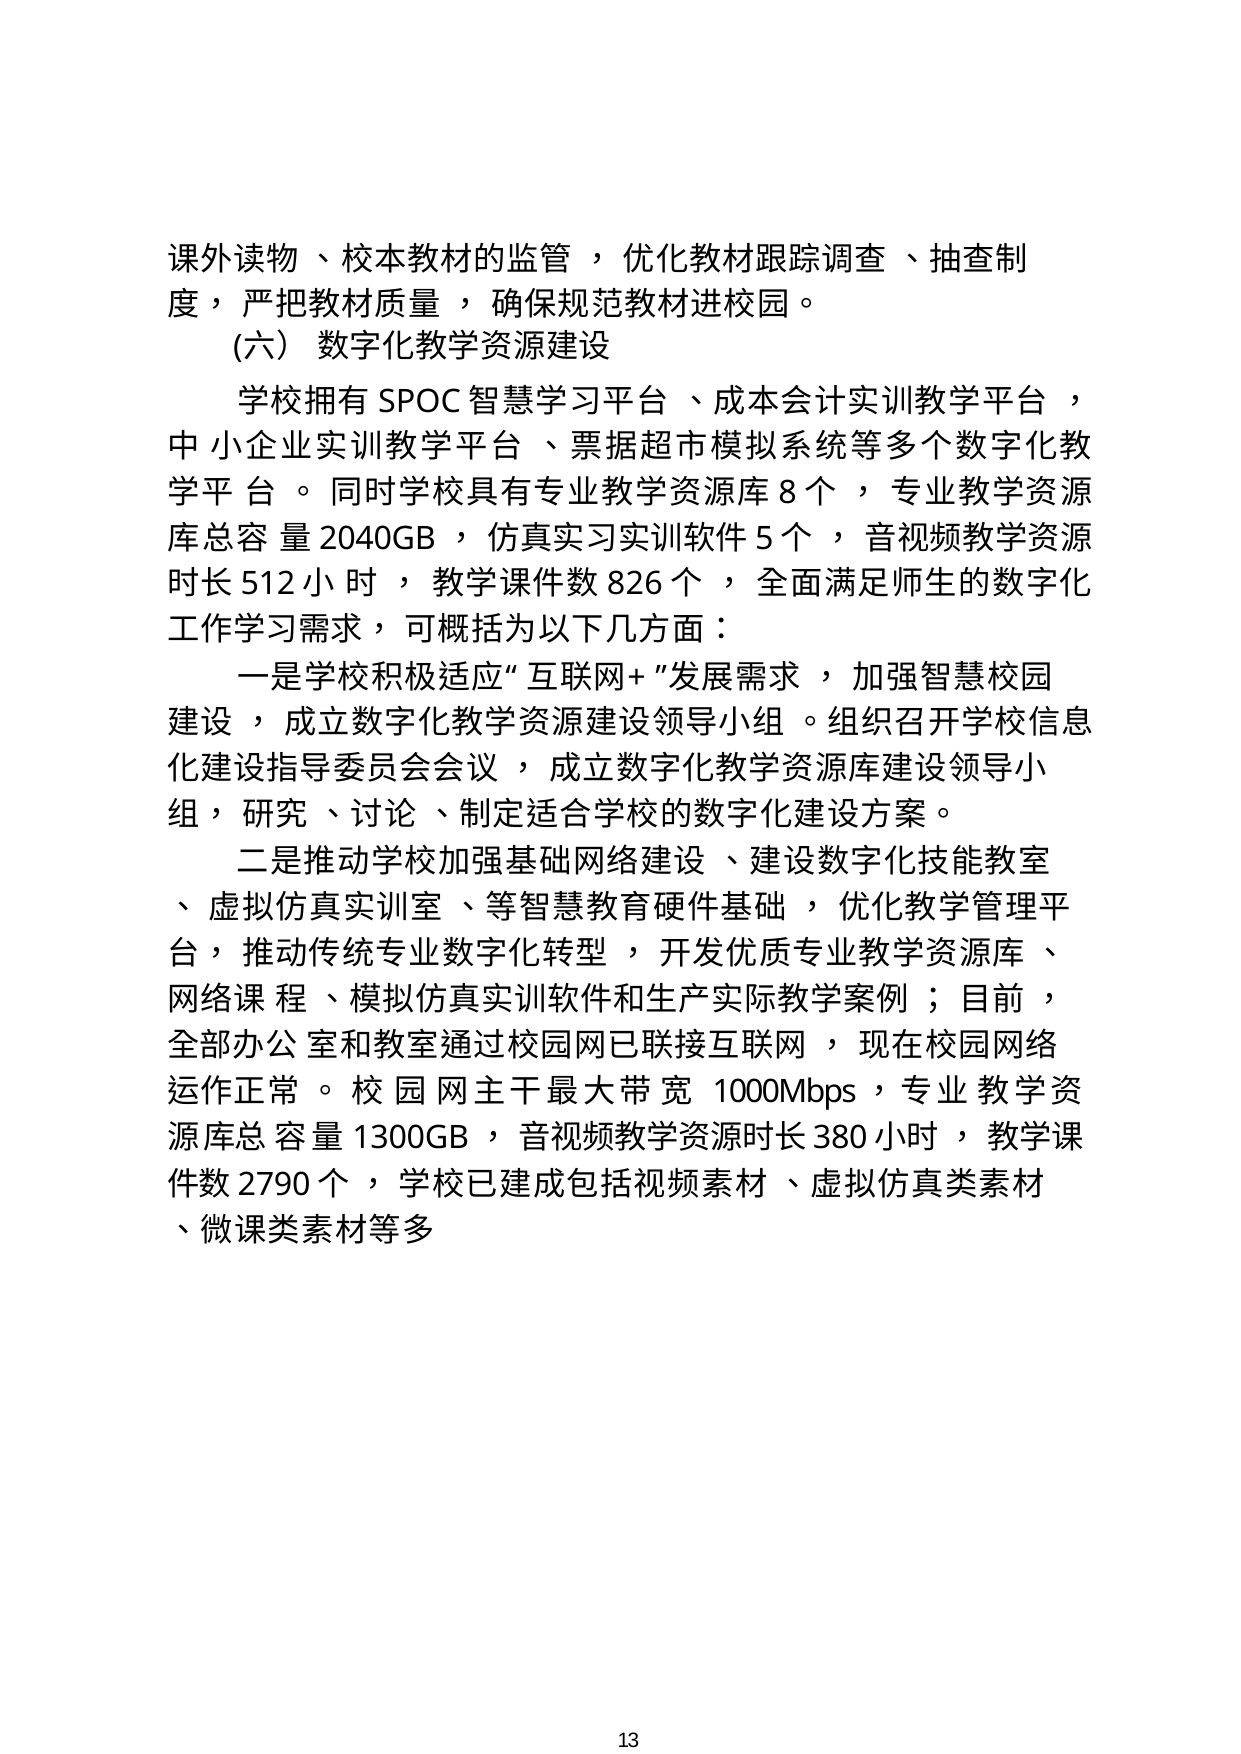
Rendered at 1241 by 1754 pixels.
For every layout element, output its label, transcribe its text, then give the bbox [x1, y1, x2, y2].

text 学校拥有SPOC智慧学习平台 、成本会计实训教学平台 ， 中 小企业实训教学平台 、票据超市模拟系统等多个数字化教学平 台 。 同时学校具有专业教学资源库8个 ， 专业教学资源库总容 量2040GB ， 仿真实习实训软件5个 ， 音视频教学资源时长512小 时 ， 教学课件数826个 ， 全面满足师生的数字化工作学习需求， 可概括为以下几方面： [168, 378, 1092, 650]
text 课外读物 、校本教材的监管 ， 优化教材跟踪调查 、抽查制度， 严把教材质量 ， 确保规范教材进校园。 [167, 236, 1080, 325]
text 二是推动学校加强基础网络建设 、建设数字化技能教室 、 虚拟仿真实训室 、等智慧教育硬件基础 ， 优化教学管理平台， 推动传统专业数字化转型 ， 开发优质专业教学资源库 、 网络课 程 、模拟仿真实训软件和生产实际教学案例 ； 目前 ， 全部办公 室和教室通过校园网已联接互联网 ， 现在校园网络运作正常 。 校 园 网 主 干 最 大 带 宽 1000Mbps ， 专 业 教 学 资 源 库总 容 量 1300GB ， 音视频教学资源时长380小时 ， 教学课件数2790个 ， 学校已建成包括视频素材 、虚拟仿真类素材 、微课类素材等多 [167, 837, 1086, 1251]
text (六） 数字化教学资源建设 [233, 330, 1109, 364]
text 一是学校积极适应“ 互联网+ ”发展需求 ， 加强智慧校园 建设 ， 成立数字化教学资源建设领导小组 。组织召开学校信息 化建设指导委员会会议 ， 成立数字化教学资源库建设领导小组， 研究 、讨论 、制定适合学校的数字化建设方案。 [167, 654, 1109, 834]
